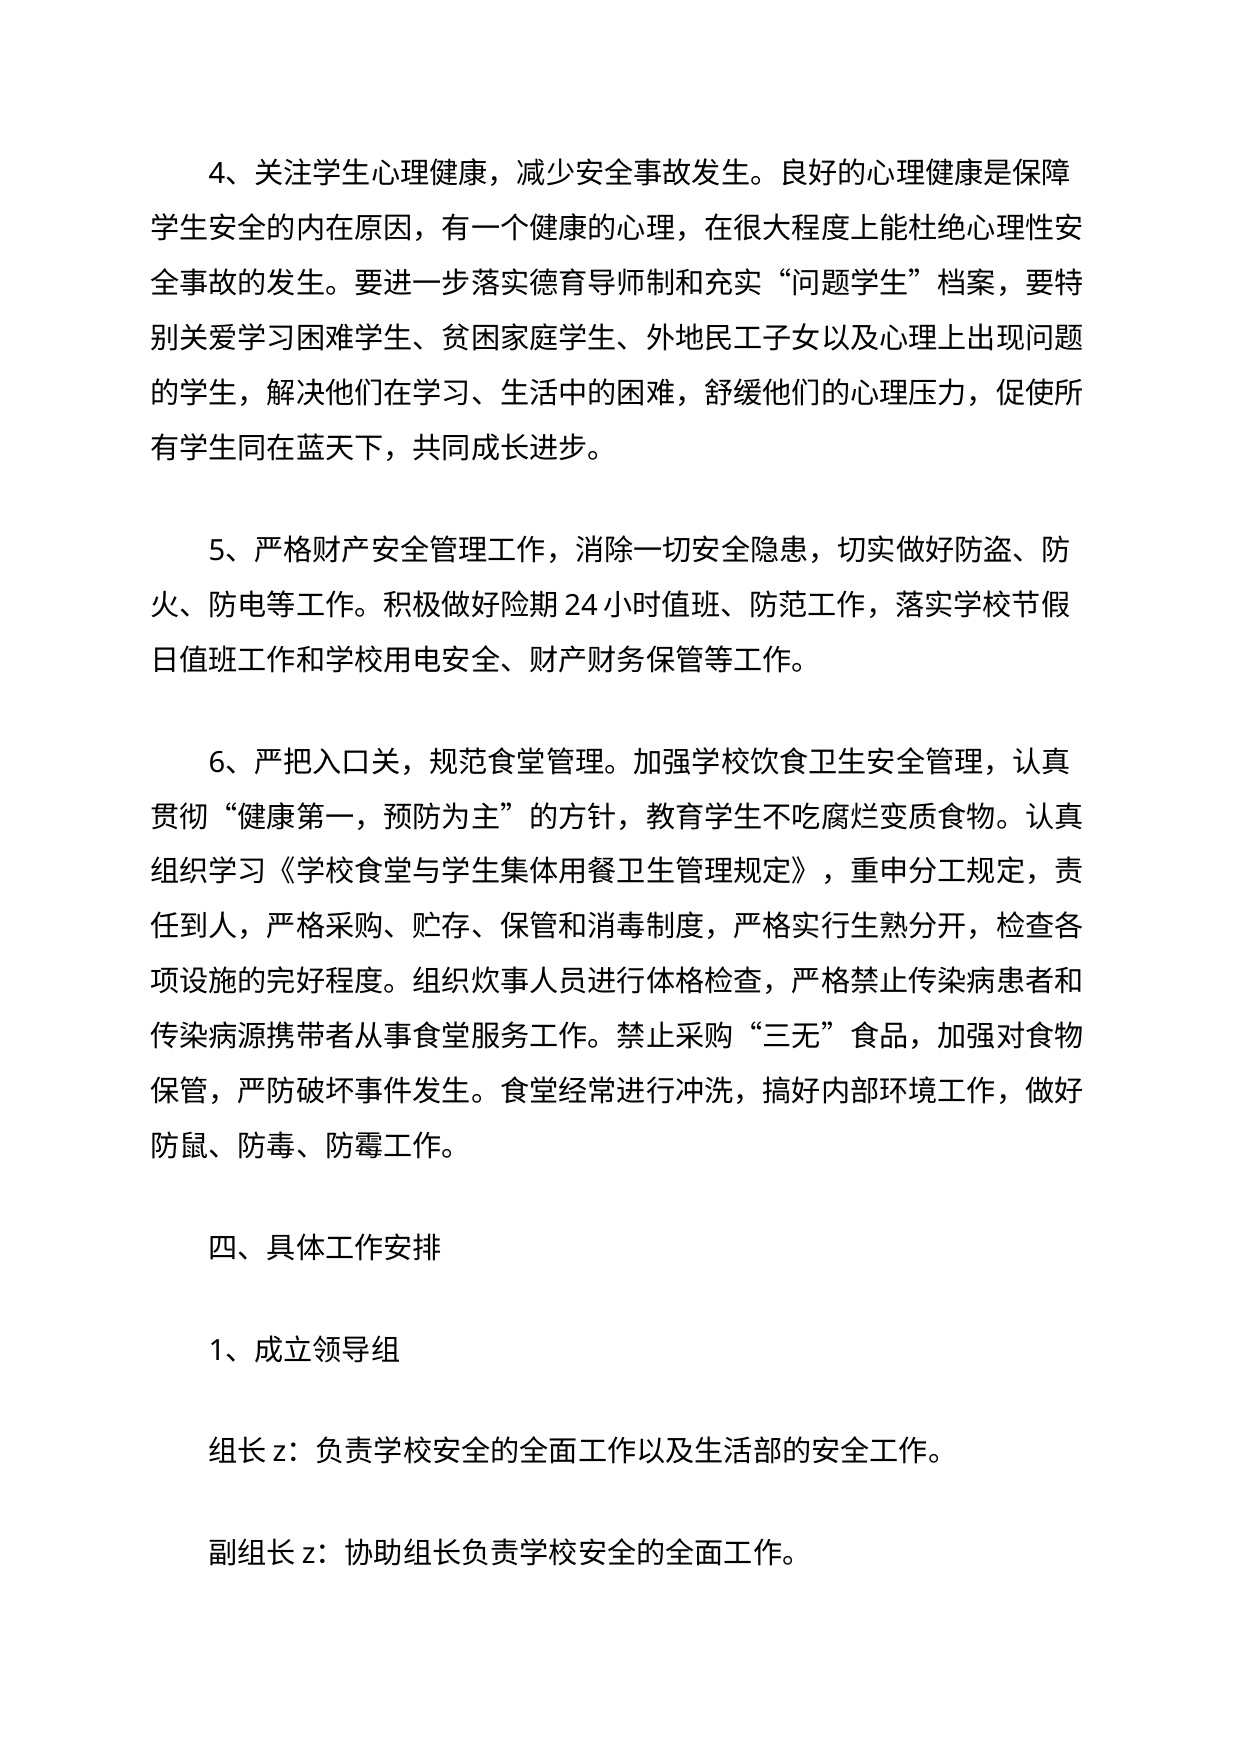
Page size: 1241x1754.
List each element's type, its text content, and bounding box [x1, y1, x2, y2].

text 5、严格财产安全管理工作，消除一切安全隐患，切实做好防盗、防火、防电等工作。积极做好险期24小时值班、防范工作，落实学校节假日值班工作和学校用电安全、财产财务保管等工作。 [150, 526, 1090, 679]
text 四、具体工作安排 [150, 1224, 1090, 1267]
text 副组长z：协助组长负责学校安全的全面工作。 [150, 1530, 1090, 1572]
text 组长z：负责学校安全的全面工作以及生活部的安全工作。 [150, 1428, 1090, 1470]
text 6、严把入口关，规范食堂管理。加强学校饮食卫生安全管理，认真贯彻“健康第一，预防为主”的方针，教育学生不吃腐烂变质食物。认真组织学习《学校食堂与学生集体用餐卫生管理规定》，重申分工规定，责任到人，严格采购、贮存、保管和消毒制度，严格实行生熟分开，检查各项设施的完好程度。组织炊事人员进行体格检查，严格禁止传染病患者和传染病源携带者从事食堂服务工作。禁止采购“三无”食品，加强对食物保管，严防破坏事件发生。食堂经常进行冲洗，搞好内部环境工作，做好防鼠、防毒、防霉工作。 [150, 738, 1090, 1165]
text 4、关注学生心理健康，减少安全事故发生。良好的心理健康是保障学生安全的内在原因，有一个健康的心理，在很大程度上能杜绝心理性安全事故的发生。要进一步落实德育导师制和充实“问题学生”档案，要特别关爱学习困难学生、贫困家庭学生、外地民工子女以及心理上出现问题的学生，解决他们在学习、生活中的困难，舒缓他们的心理压力，促使所有学生同在蓝天下，共同成长进步。 [150, 150, 1090, 467]
text 1、成立领导组 [150, 1326, 1090, 1368]
